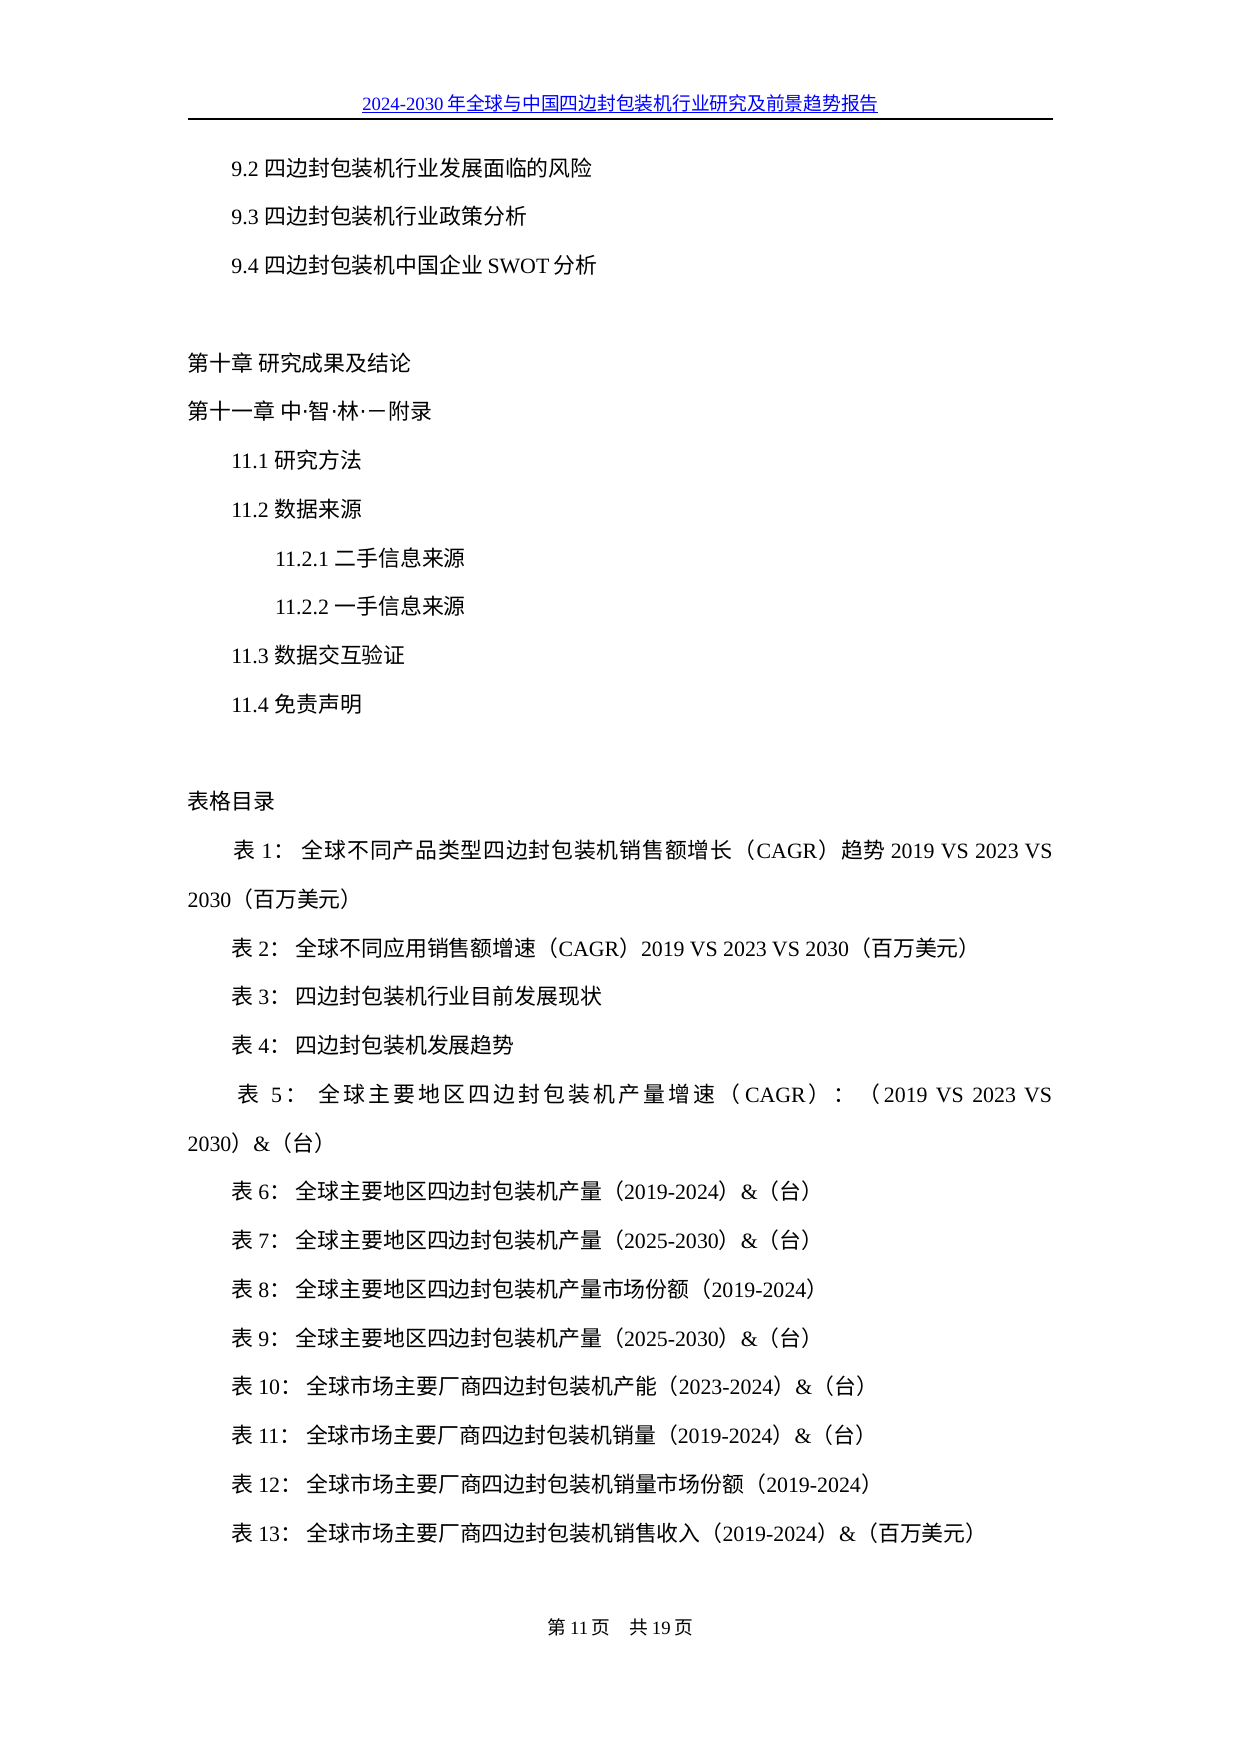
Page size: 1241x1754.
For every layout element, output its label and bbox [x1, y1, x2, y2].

text [187, 150, 1053, 1548]
